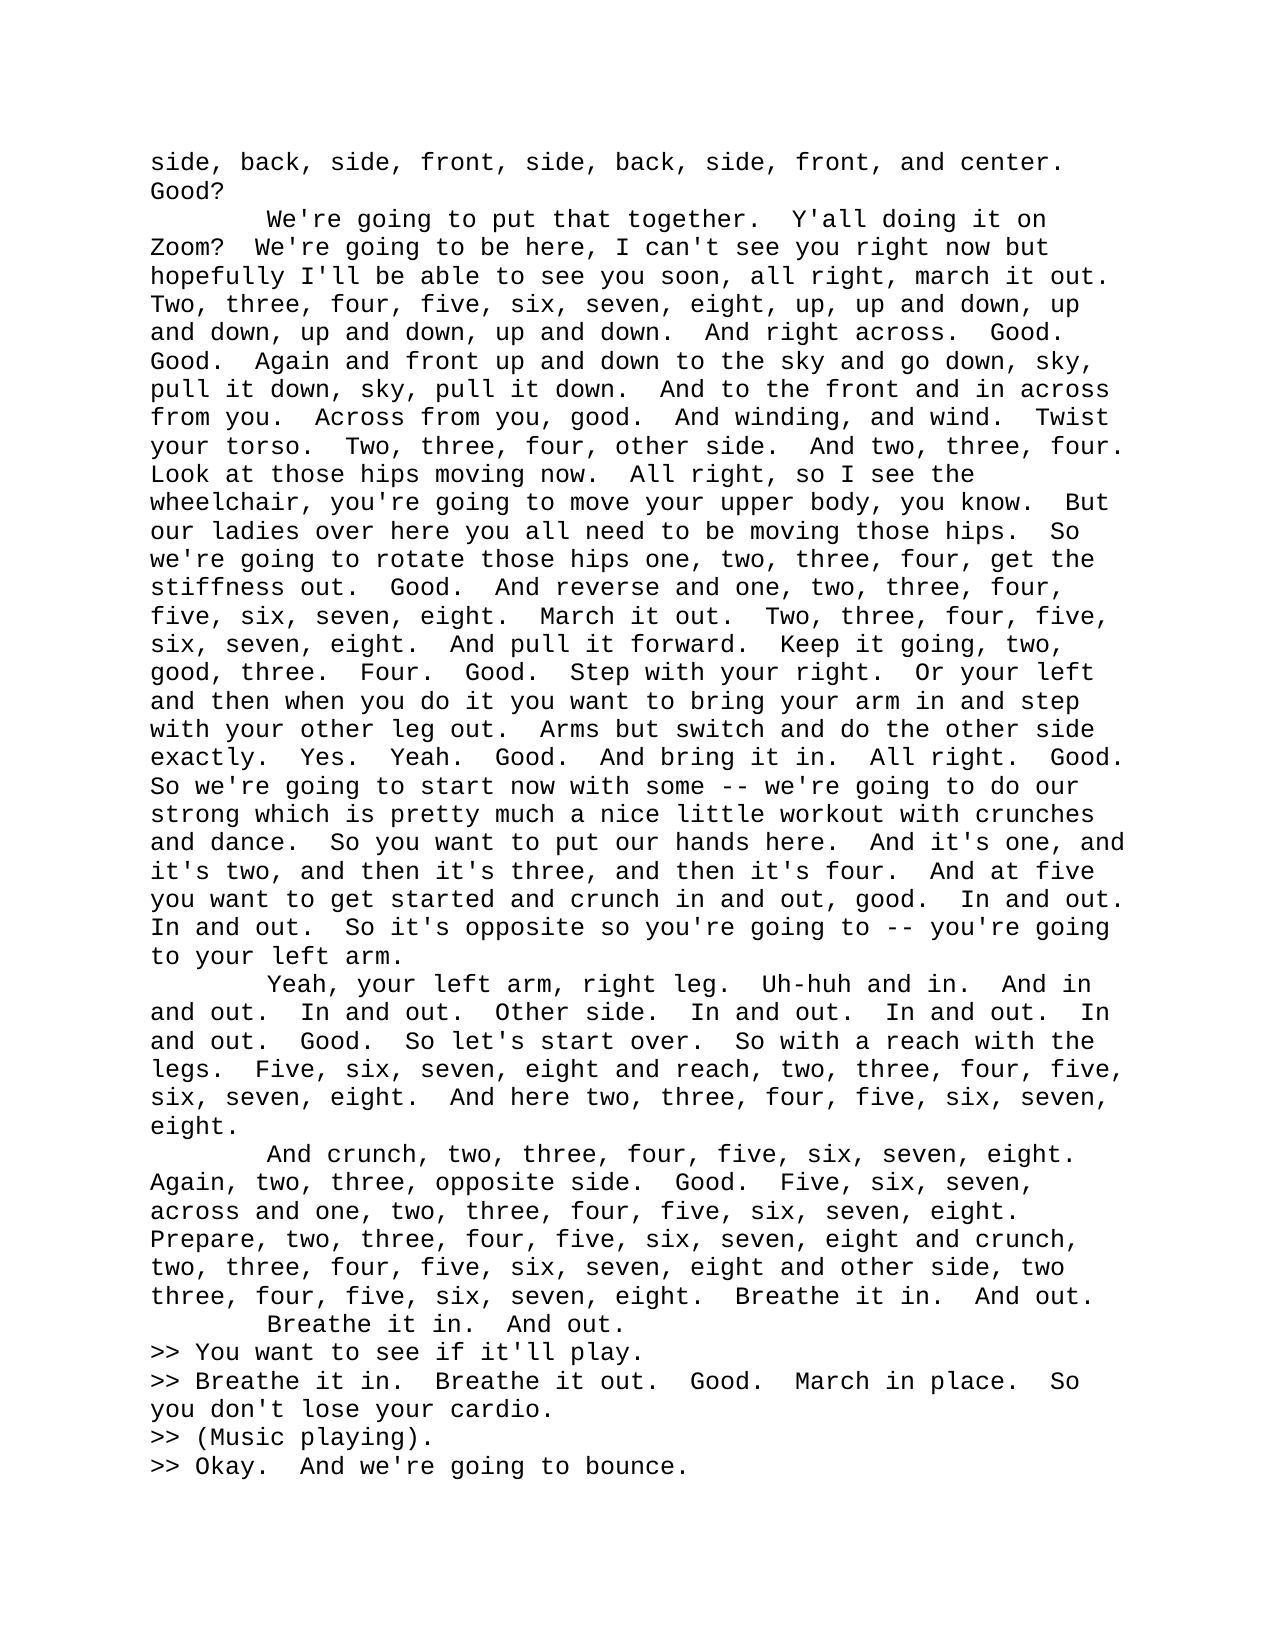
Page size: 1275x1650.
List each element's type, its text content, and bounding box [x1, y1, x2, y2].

text We're going to put that together. Y'all doing it on Zoom? We're going to be here, I can't see you right now but hopefully I'll be able to see you soon, all right, march it out. Two, three, four, five, six, seven, eight, up, up and down, up and down, up and down, up and down. And right across. Good. Good. Again and front up and down to the sky and go down, sky, pull it down, sky, pull it down. And to the front and in across from you. Across from you, good. And winding, and wind. Twist your torso. Two, three, four, other side. And two, three, four. Look at those hips moving now. All right, so I see the wheelchair, you're going to move your upper body, you know. But our ladies over here you all need to be moving those hips. So we're going to rotate those hips one, two, three, four, get the stiffness out. Good. And reverse and one, two, three, four, five, six, seven, eight. March it out. Two, three, four, five, six, seven, eight. And pull it forward. Keep it going, two, good, three. Four. Good. Step with your right. Or your left and then when you do it you want to bring your arm in and step with your other leg out. Arms but switch and do the other side exactly. Yes. Yeah. Good. And bring it in. All right. Good. So we're going to start now with some -- we're going to do our strong which is pretty much a nice little workout with crunches and dance. So you want to put our hands here. And it's one, and it's two, and then it's three, and then it's four. And at five you want to get started and crunch in and out, good. In and out. In and out. So it's opposite so you're going to -- you're going to your left arm. [150, 207, 1125, 972]
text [150, 1312, 1125, 1482]
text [150, 150, 1125, 207]
text Yeah, your left arm, right leg. Uh-huh and in. And in and out. In and out. Other side. In and out. In and out. In and out. Good. So let's start over. So with a reach with the legs. Five, six, seven, eight and reach, two, three, four, five, six, seven, eight. And here two, three, four, five, six, seven, eight. [150, 972, 1125, 1142]
text And crunch, two, three, four, five, six, seven, eight. Again, two, three, opposite side. Good. Five, six, seven, across and one, two, three, four, five, six, seven, eight. Prepare, two, three, four, five, six, seven, eight and crunch, two, three, four, five, six, seven, eight and other side, two three, four, five, six, seven, eight. Breathe it in. And out. [150, 1142, 1125, 1312]
